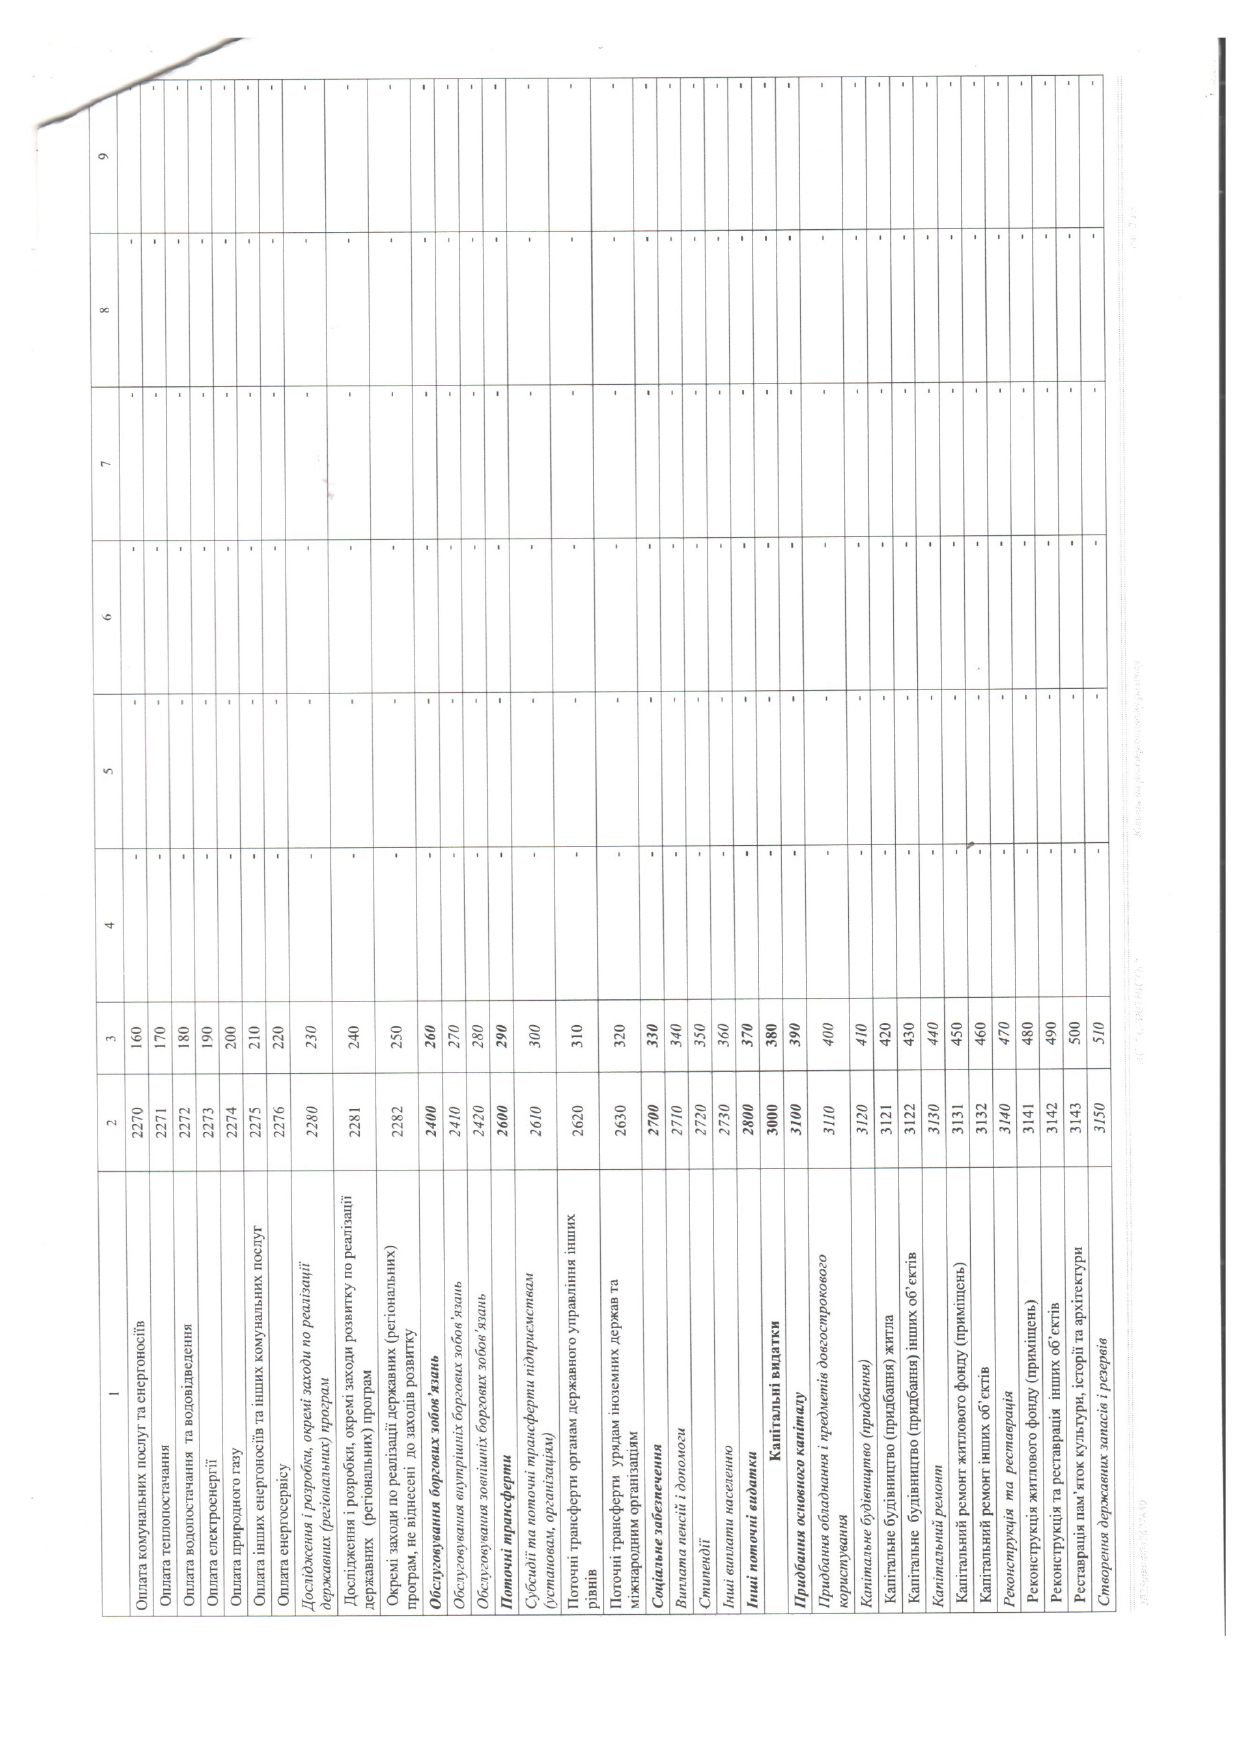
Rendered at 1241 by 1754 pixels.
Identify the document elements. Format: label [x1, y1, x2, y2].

picture [29, 29, 1226, 1636]
